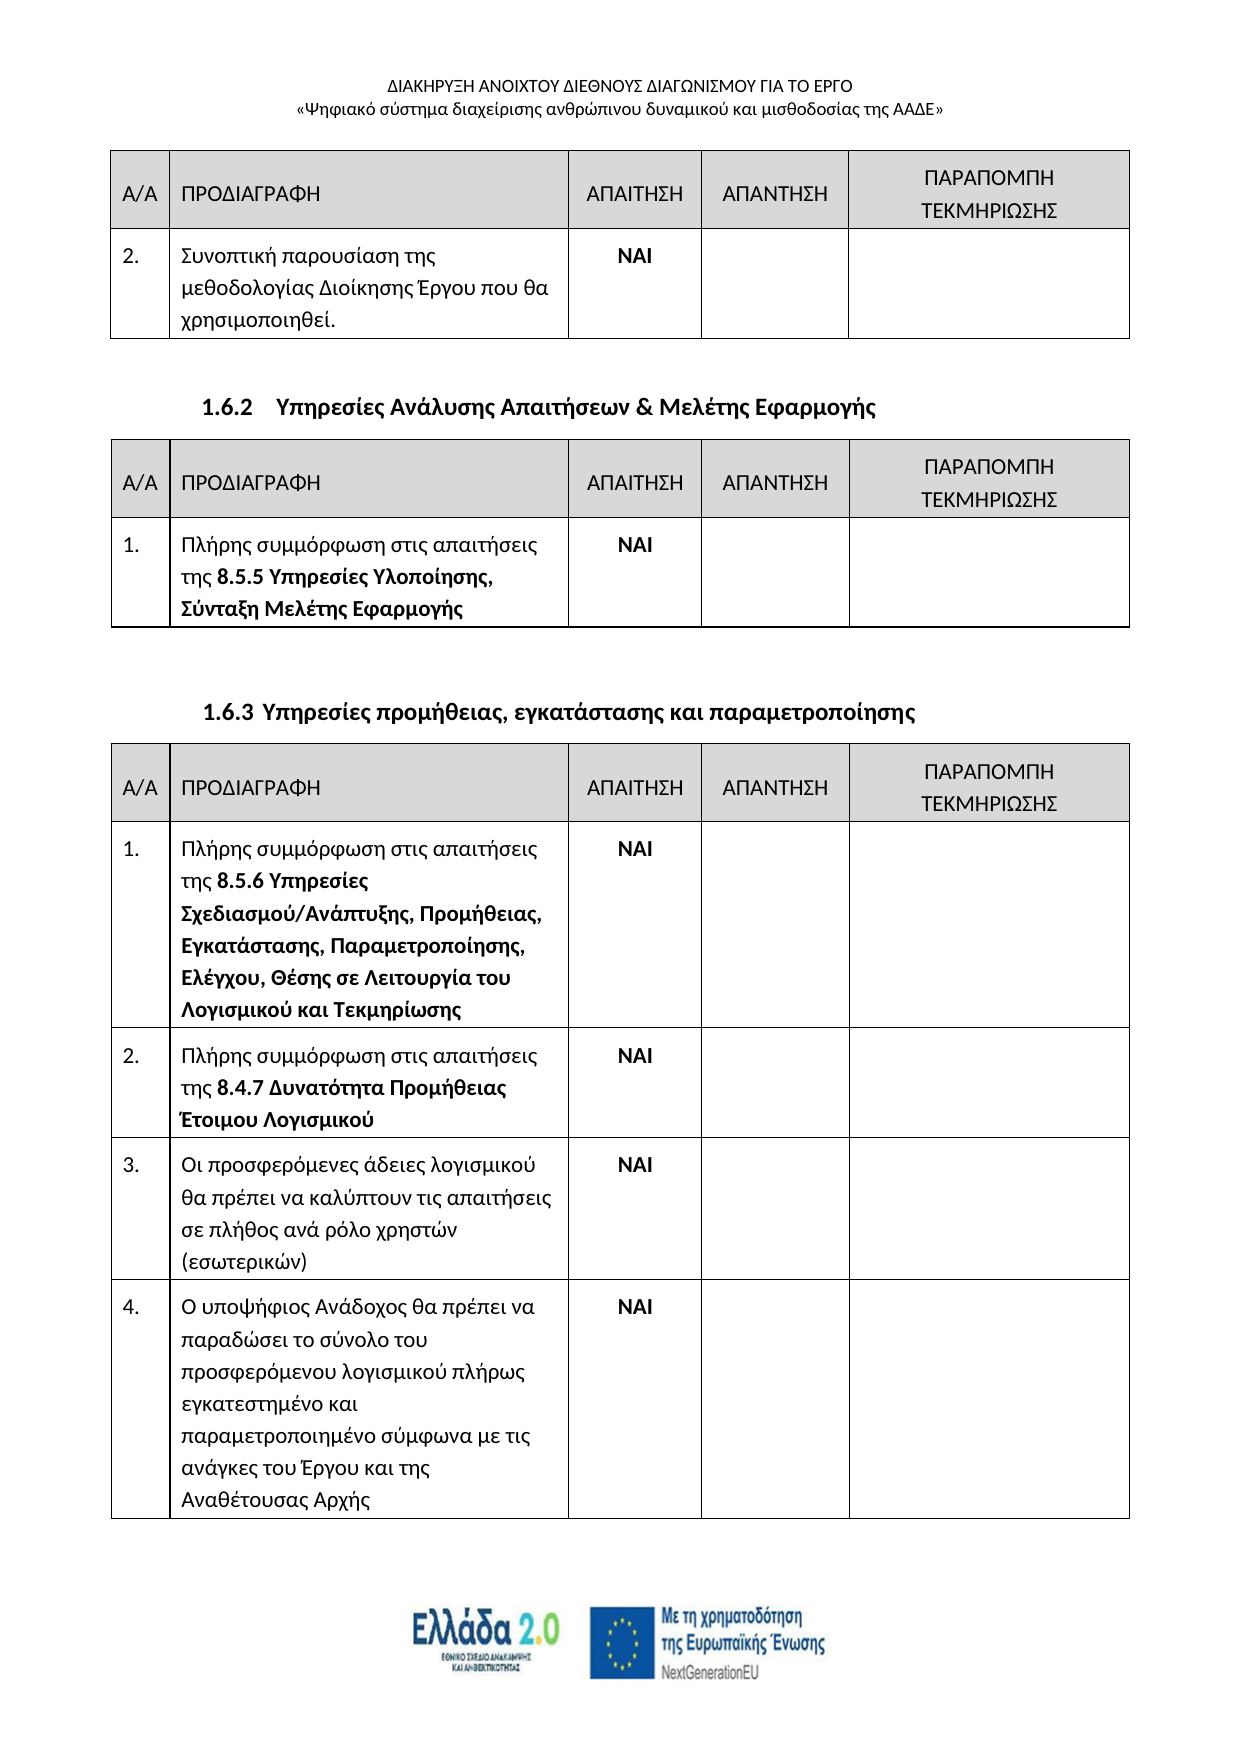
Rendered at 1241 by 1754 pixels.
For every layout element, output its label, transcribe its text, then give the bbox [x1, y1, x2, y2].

table_cell [850, 1028, 1129, 1137]
table_header ΠΡΟΔΙΑΓΡΑΦΗ [171, 744, 568, 821]
table_cell [850, 1280, 1129, 1517]
subtitle Υπηρεσίες Ανάλυσης Απαιτήσεων & Μελέτης Εφαρμογής [201, 391, 1053, 422]
table_cell Ο υποψήφιος Ανάδοχος θα πρέπει να παραδώσει το σύνολο του προσφερόμενου λογισμικού πλήρως εγκατεστημένο και παραμετροποιημένο σύμφωνα με τις ανάγκες του Έργου και της Αναθέτουσας Αρχής [171, 1280, 568, 1517]
table_header Α/Α [111, 151, 169, 228]
table_header ΑΠΑΝΤΗΣΗ [702, 744, 849, 821]
table_cell Συνοπτική παρουσίαση της μεθοδολογίας Διοίκησης Έργου που θα χρησιμοποιηθεί. [170, 229, 568, 337]
table_cell Οι προσφερόμενες άδειες λογισμικού θα πρέπει να καλύπτουν τις απαιτήσεις σε πλήθος ανά ρόλο χρηστών (εσωτερικών) [171, 1138, 568, 1279]
table_header ΠΡΟΔΙΑΓΡΑΦΗ [170, 151, 568, 228]
table_header ΑΠΑΝΤΗΣΗ [702, 440, 849, 517]
table_cell Πλήρης συμμόρφωση στις απαιτήσεις της 8.4.7 Δυνατότητα Προμήθειας Έτοιμου Λογισμικού [171, 1028, 568, 1137]
table_header ΑΠΑΙΤΗΣΗ [569, 744, 701, 821]
table_cell 1. [112, 822, 169, 1027]
table_cell [702, 1028, 849, 1137]
table_cell ΝΑΙ [569, 229, 701, 337]
subtitle Υπηρεσίες προμήθειας, εγκατάστασης και παραμετροποίησης [202, 696, 1053, 726]
table_cell [850, 1138, 1129, 1279]
table_cell [702, 1280, 849, 1517]
table_header ΠΑΡΑΠΟΜΠΗ ΤΕΚΜΗΡΙΩΣΗΣ [850, 440, 1129, 517]
table_cell 1. [112, 518, 169, 626]
table_cell [849, 229, 1129, 337]
table_header ΑΠΑΙΤΗΣΗ [569, 440, 701, 517]
table_cell ΝΑΙ [569, 1028, 701, 1137]
table_cell [850, 518, 1129, 626]
table_header ΠΑΡΑΠΟΜΠΗ ΤΕΚΜΗΡΙΩΣΗΣ [849, 151, 1129, 228]
table_header ΑΠΑΝΤΗΣΗ [702, 151, 848, 228]
table_cell ΝΑΙ [569, 1138, 701, 1279]
table_cell Πλήρης συμμόρφωση στις απαιτήσεις της 8.5.6 Υπηρεσίες Σχεδιασμού/Ανάπτυξης, Προμήθειας, Εγκατάστασης, Παραμετροποίησης, Ελέγχου, Θέσης σε Λειτουργία του Λογισμικού και Τεκμηρίωσης [171, 822, 568, 1027]
table_cell Πλήρης συμμόρφωση στις απαιτήσεις της 8.5.5 Υπηρεσίες Υλοποίησης, Σύνταξη Μελέτης Εφαρμογής [171, 518, 568, 626]
table_cell [702, 229, 848, 337]
table_cell [850, 822, 1129, 1027]
table_cell 3. [112, 1138, 169, 1279]
table_cell ΝΑΙ [569, 822, 701, 1027]
table_header Α/Α [112, 744, 169, 821]
table_cell [702, 1138, 849, 1279]
table_header ΑΠΑΙΤΗΣΗ [569, 151, 701, 228]
table_cell [702, 822, 849, 1027]
table_cell ΝΑΙ [569, 518, 701, 626]
table_cell ΝΑΙ [569, 1280, 701, 1517]
table_cell [702, 518, 849, 626]
table_cell [111, 229, 169, 337]
table_cell 2. [112, 1028, 169, 1137]
table_header ΠΡΟΔΙΑΓΡΑΦΗ [171, 440, 568, 517]
picture [410, 1604, 830, 1681]
table_cell 4. [112, 1280, 169, 1517]
table_header Α/Α [112, 440, 169, 517]
table_header ΠΑΡΑΠΟΜΠΗ ΤΕΚΜΗΡΙΩΣΗΣ [850, 744, 1129, 821]
